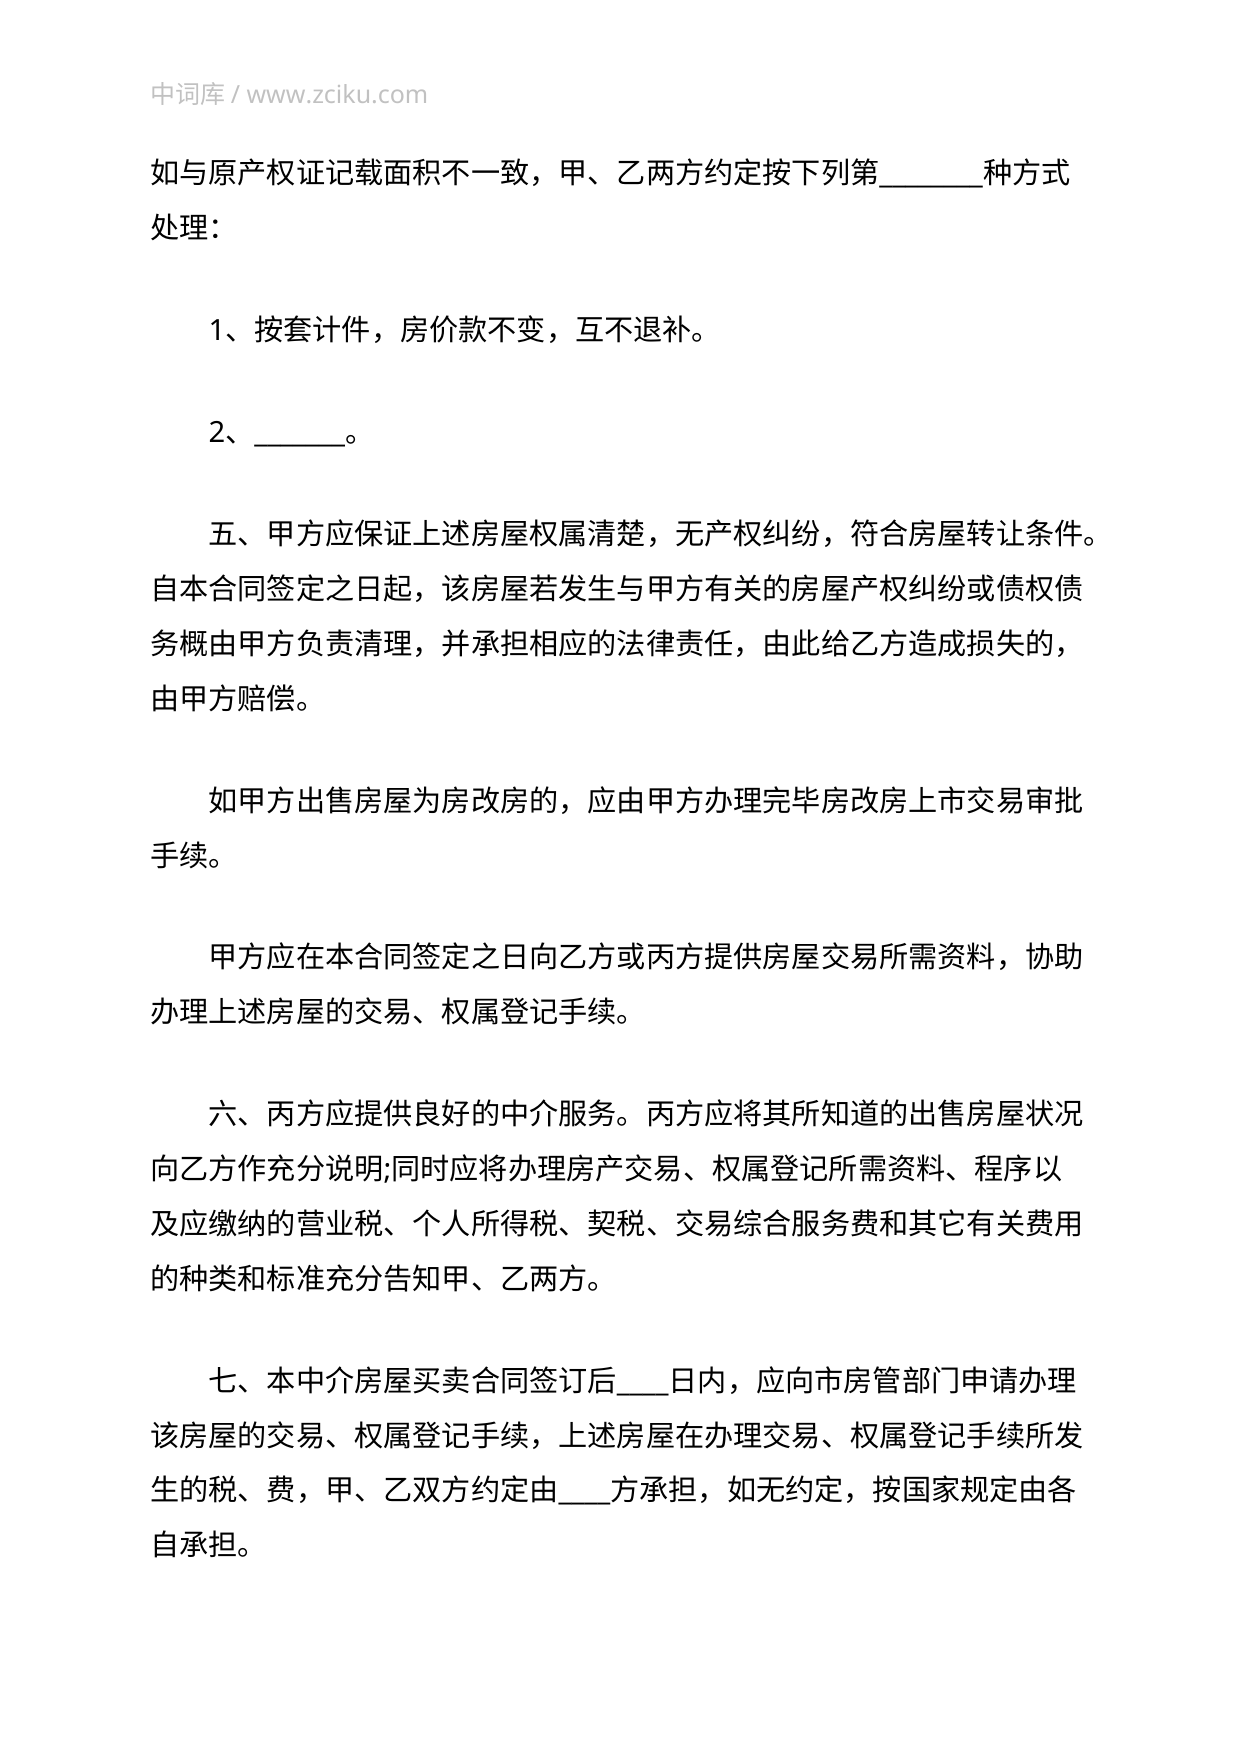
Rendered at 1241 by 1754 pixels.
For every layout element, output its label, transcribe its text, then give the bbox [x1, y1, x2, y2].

text 2、_______。 [150, 409, 1090, 451]
text 甲方应在本合同签定之日向乙方或丙方提供房屋交易所需资料，协助办理上述房屋的交易、权属登记手续。 [150, 934, 1090, 1031]
text 六、丙方应提供良好的中介服务。丙方应将其所知道的出售房屋状况向乙方作充分说明;同时应将办理房产交易、权属登记所需资料、程序以及应缴纳的营业税、个人所得税、契税、交易综合服务费和其它有关费用的种类和标准充分告知甲、乙两方。 [150, 1091, 1090, 1298]
text 1、按套计件，房价款不变，互不退补。 [150, 307, 1090, 349]
text 七、本中介房屋买卖合同签订后____日内，应向市房管部门申请办理该房屋的交易、权属登记手续，上述房屋在办理交易、权属登记手续所发生的税、费，甲、乙双方约定由____方承担，如无约定，按国家规定由各自承担。 [150, 1357, 1090, 1564]
text 如甲方出售房屋为房改房的，应由甲方办理完毕房改房上市交易审批手续。 [150, 777, 1090, 874]
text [150, 150, 1090, 247]
text 五、甲方应保证上述房屋权属清楚，无产权纠纷，符合房屋转让条件。自本合同签定之日起，该房屋若发生与甲方有关的房屋产权纠纷或债权债务概由甲方负责清理，并承担相应的法律责任，由此给乙方造成损失的，由甲方赔偿。 [150, 511, 1090, 718]
